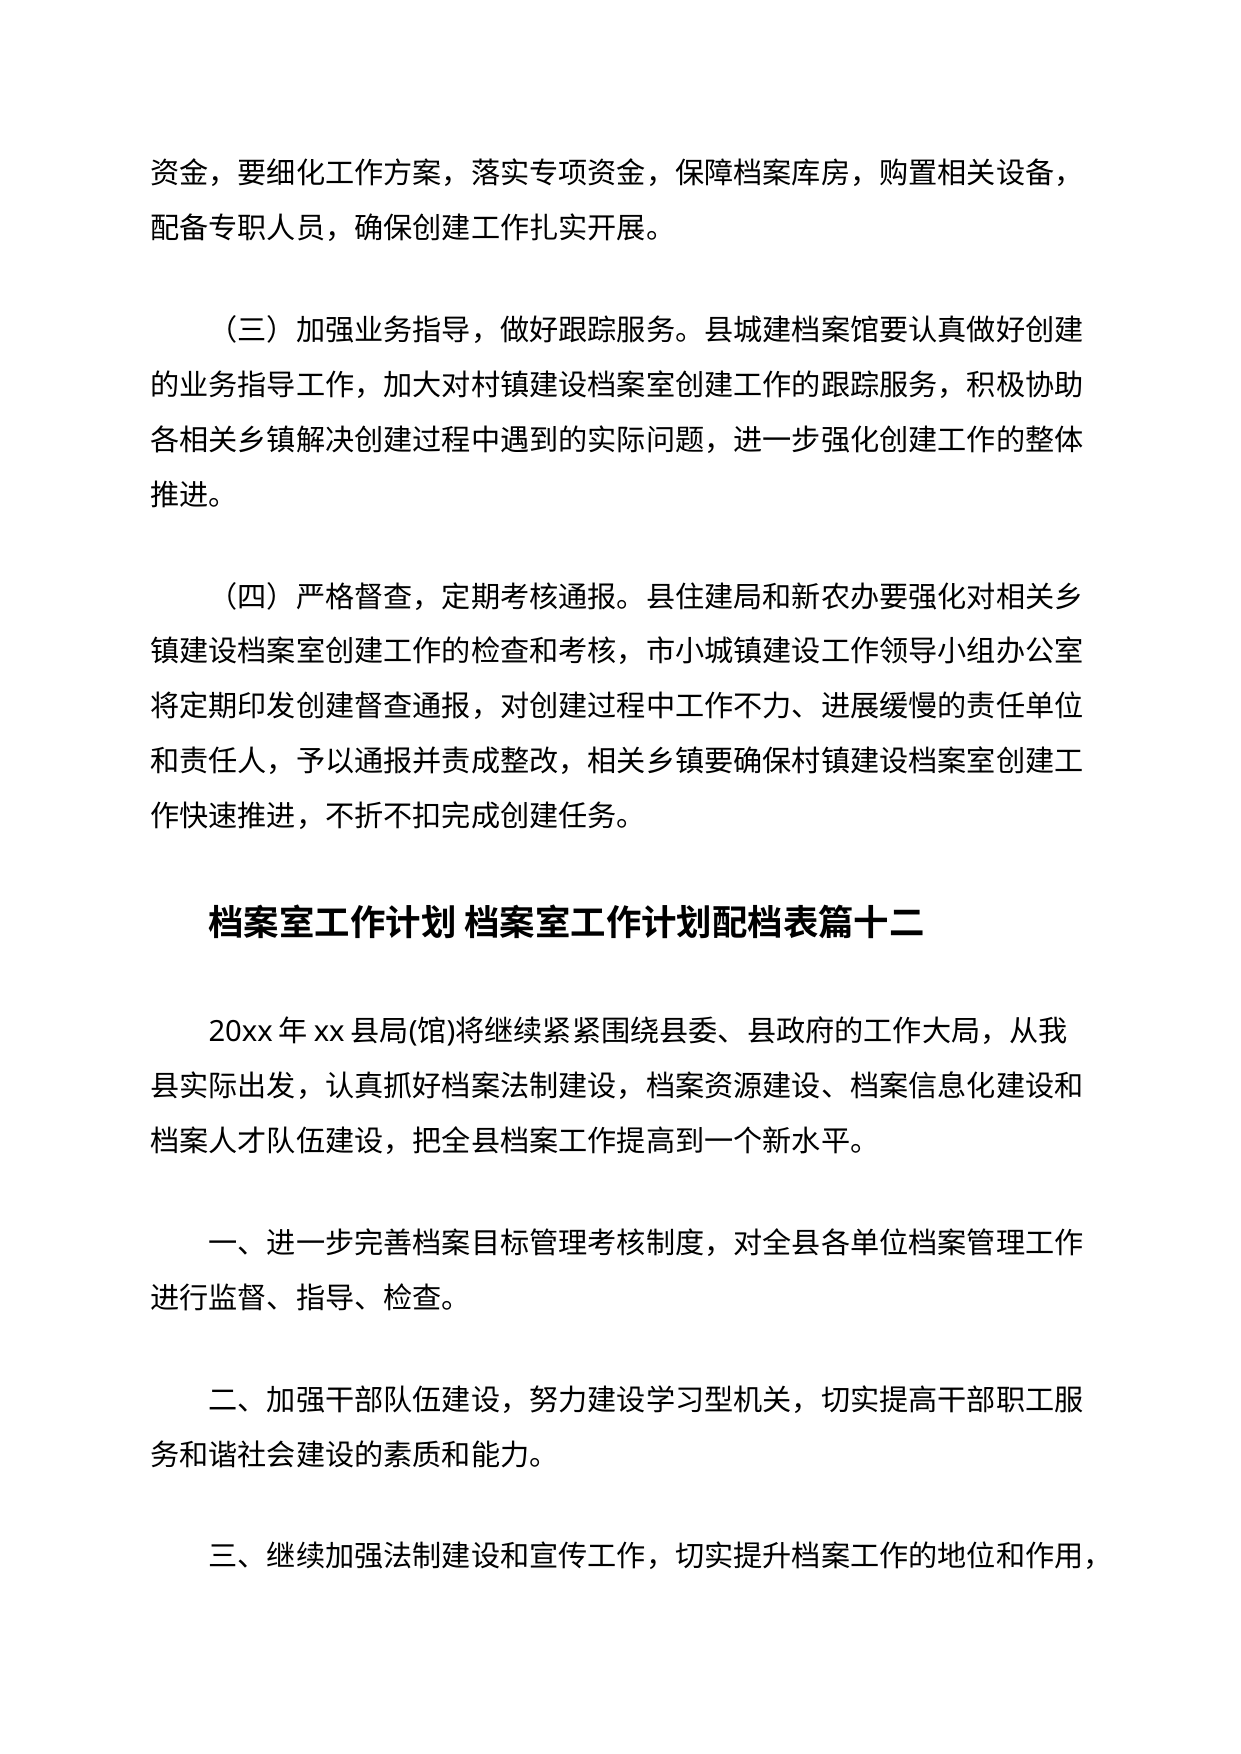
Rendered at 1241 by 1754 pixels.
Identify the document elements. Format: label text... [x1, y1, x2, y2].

text （三）加强业务指导，做好跟踪服务。县城建档案馆要认真做好创建的业务指导工作，加大对村镇建设档案室创建工作的跟踪服务，积极协助各相关乡镇解决创建过程中遇到的实际问题，进一步强化创建工作的整体推进。 [150, 307, 1090, 514]
text （四）严格督查，定期考核通报。县住建局和新农办要强化对相关乡镇建设档案室创建工作的检查和考核，市小城镇建设工作领导小组办公室将定期印发创建督查通报，对创建过程中工作不力、进展缓慢的责任单位和责任人，予以通报并责成整改，相关乡镇要确保村镇建设档案室创建工作快速推进，不折不扣完成创建任务。 [150, 573, 1090, 835]
text 档案室工作计划 档案室工作计划配档表篇十二 [150, 894, 1090, 946]
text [150, 1533, 1090, 1575]
text 20xx年xx县局(馆)将继续紧紧围绕县委、县政府的工作大局，从我县实际出发，认真抓好档案法制建设，档案资源建设、档案信息化建设和档案人才队伍建设，把全县档案工作提高到一个新水平。 [150, 1008, 1090, 1160]
text 一、进一步完善档案目标管理考核制度，对全县各单位档案管理工作进行监督、指导、检查。 [150, 1219, 1090, 1317]
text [150, 150, 1090, 247]
text 二、加强干部队伍建设，努力建设学习型机关，切实提高干部职工服务和谐社会建设的素质和能力。 [150, 1376, 1090, 1473]
